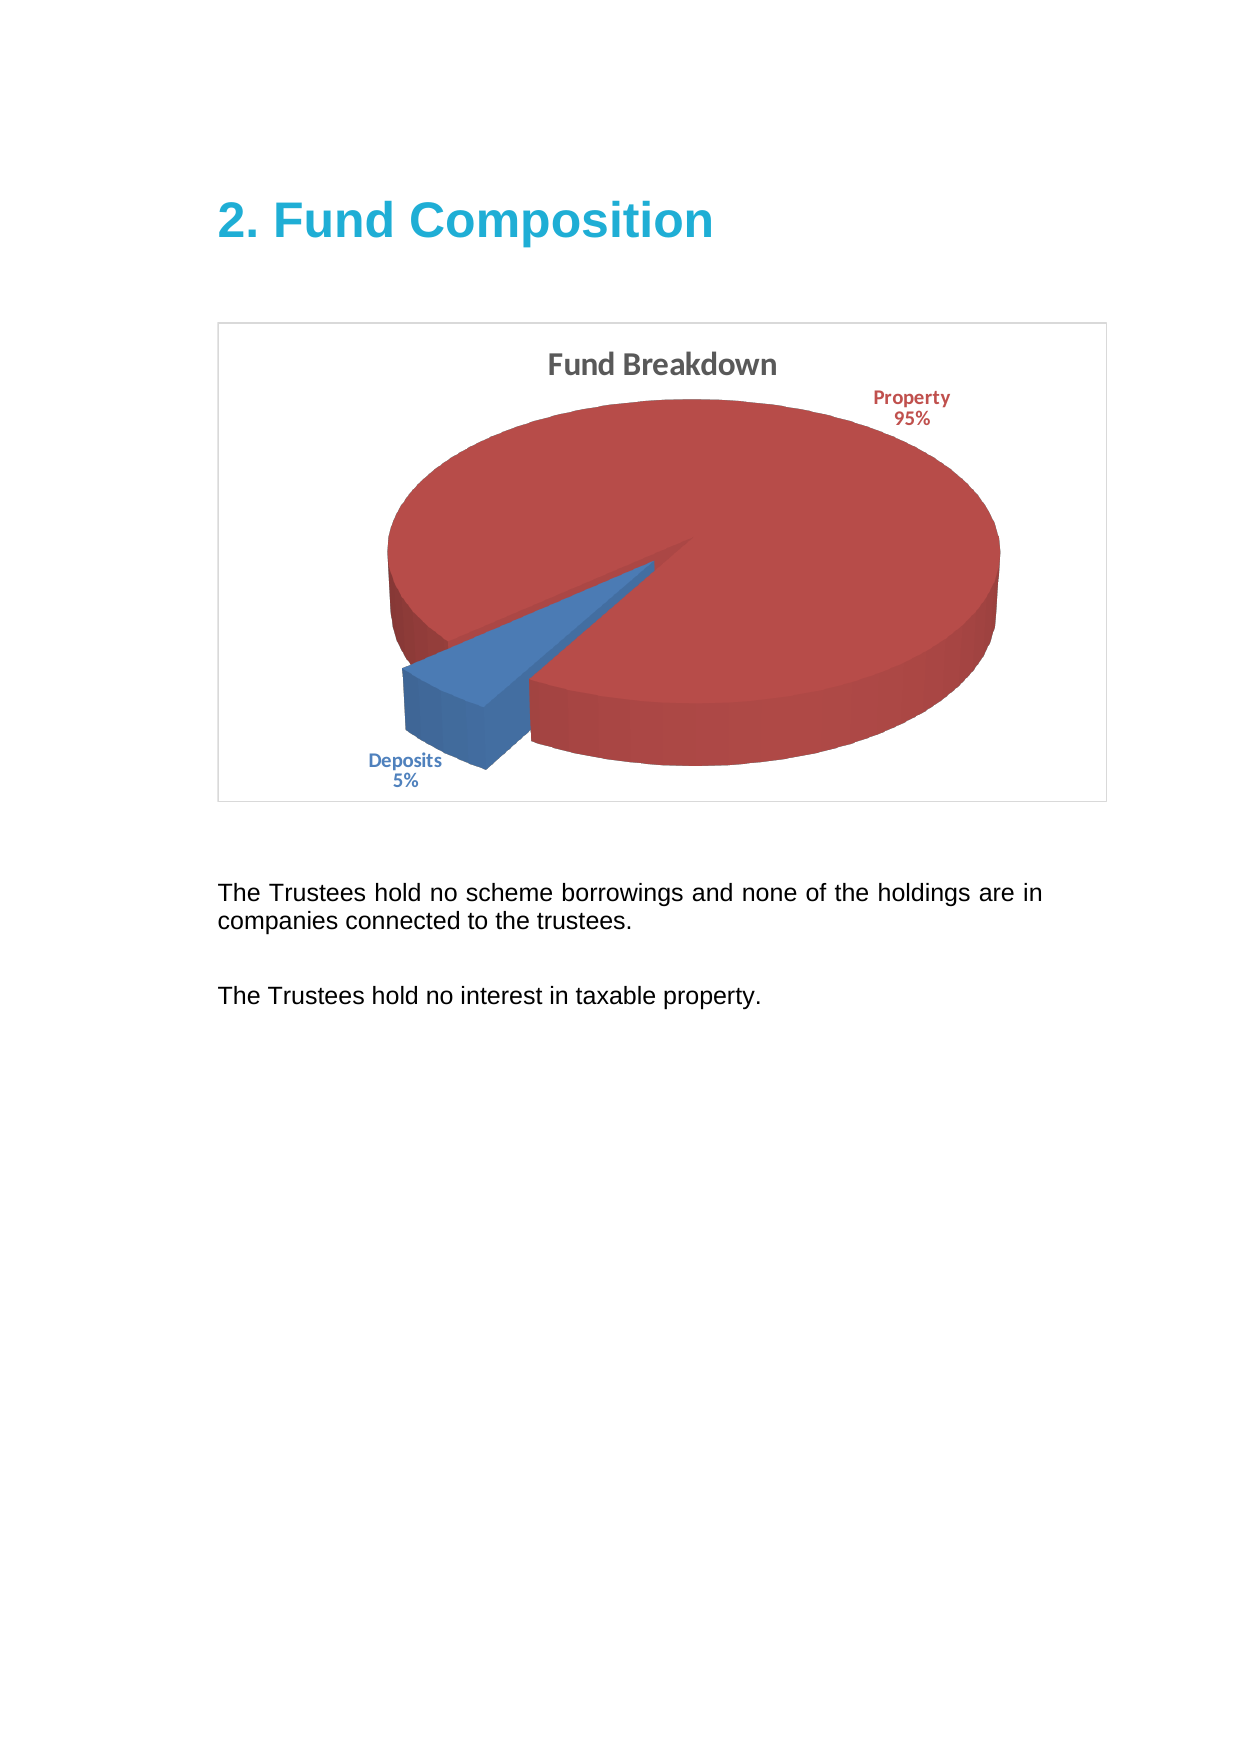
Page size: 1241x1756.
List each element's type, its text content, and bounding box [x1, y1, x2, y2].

subtitle The Trustees hold no interest in taxable property. [217, 981, 1044, 1010]
subtitle 2. Fund Composition [217, 190, 1044, 247]
subtitle The Trustees hold no scheme borrowings and none of the holdings are in companies connected to the trustees. [217, 877, 1044, 935]
